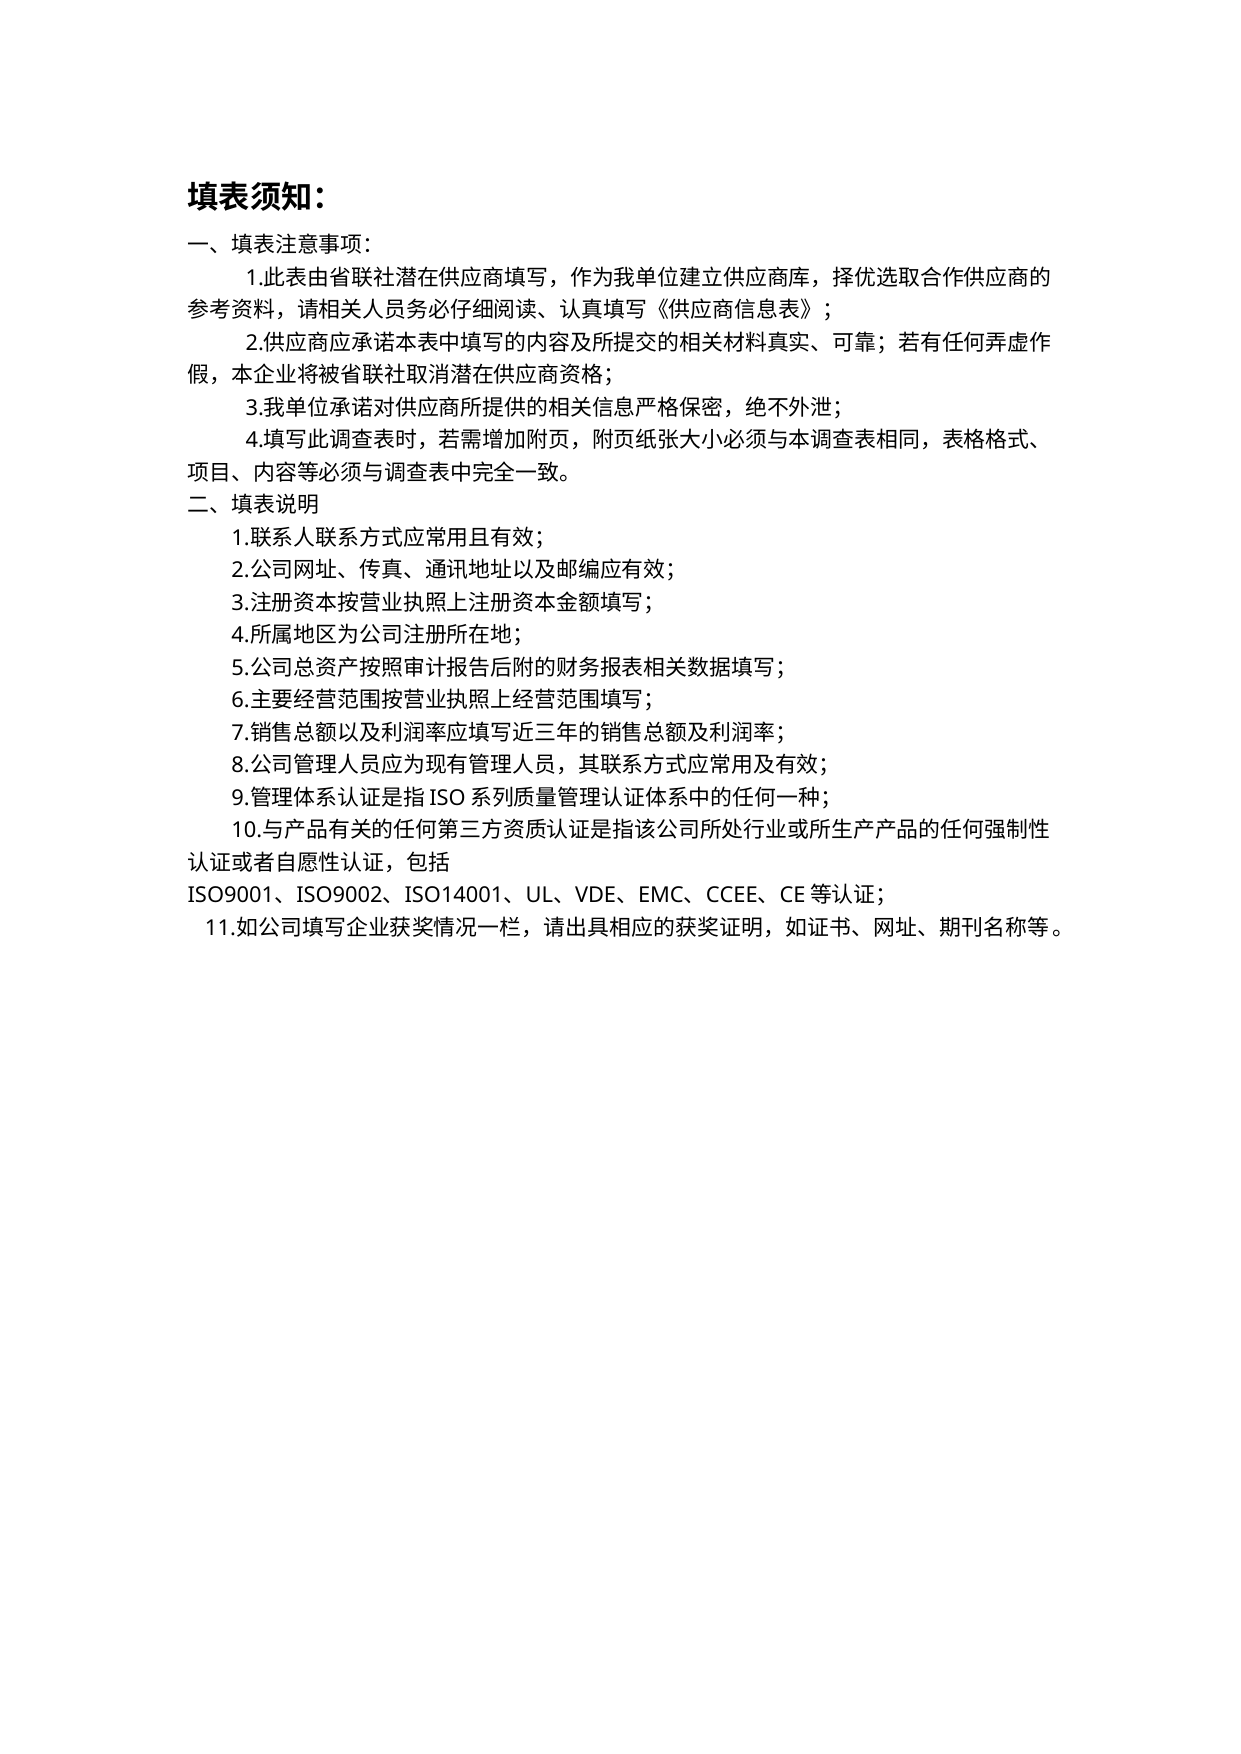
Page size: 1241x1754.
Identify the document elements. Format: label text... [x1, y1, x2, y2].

text 二、填表说明 [187, 487, 1053, 519]
text 6.主要经营范围按营业执照上经营范围填写； [187, 682, 1053, 714]
text 2.供应商应承诺本表中填写的内容及所提交的相关材料真实、可靠；若有任何弄虚作假，本企业将被省联社取消潜在供应商资格； [187, 324, 1053, 389]
text 1.联系人联系方式应常用且有效； [187, 519, 1053, 552]
text 4.填写此调查表时，若需增加附页，附页纸张大小必须与本调查表相同，表格格式、项目、内容等必须与调查表中完全一致。 [187, 422, 1053, 487]
text 填表须知： [187, 162, 1053, 227]
text 5.公司总资产按照审计报告后附的财务报表相关数据填写； [187, 649, 1053, 682]
text 1.此表由省联社潜在供应商填写，作为我单位建立供应商库，择优选取合作供应商的参考资料，请相关人员务必仔细阅读、认真填写《供应商信息表》； [187, 259, 1053, 324]
text 11.如公司填写企业获奖情况一栏，请出具相应的获奖证明，如证书、网址、期刊名称等。 [187, 909, 1053, 974]
text 8.公司管理人员应为现有管理人员，其联系方式应常用及有效； [187, 747, 1053, 779]
text 3.注册资本按营业执照上注册资本金额填写； [187, 584, 1053, 617]
text 4.所属地区为公司注册所在地； [187, 617, 1053, 649]
text 7.销售总额以及利润率应填写近三年的销售总额及利润率； [187, 714, 1053, 747]
text 10.与产品有关的任何第三方资质认证是指该公司所处行业或所生产产品的任何强制性认证或者自愿性认证，包括ISO9001、ISO9002、ISO14001、UL、VDE、EMC、CCEE、CE等认证； [187, 812, 1053, 909]
text 9.管理体系认证是指ISO系列质量管理认证体系中的任何一种； [187, 779, 1053, 812]
text 2.公司网址、传真、通讯地址以及邮编应有效； [187, 552, 1053, 584]
text 3.我单位承诺对供应商所提供的相关信息严格保密，绝不外泄； [187, 389, 1053, 422]
text 一、填表注意事项： [187, 227, 1053, 259]
